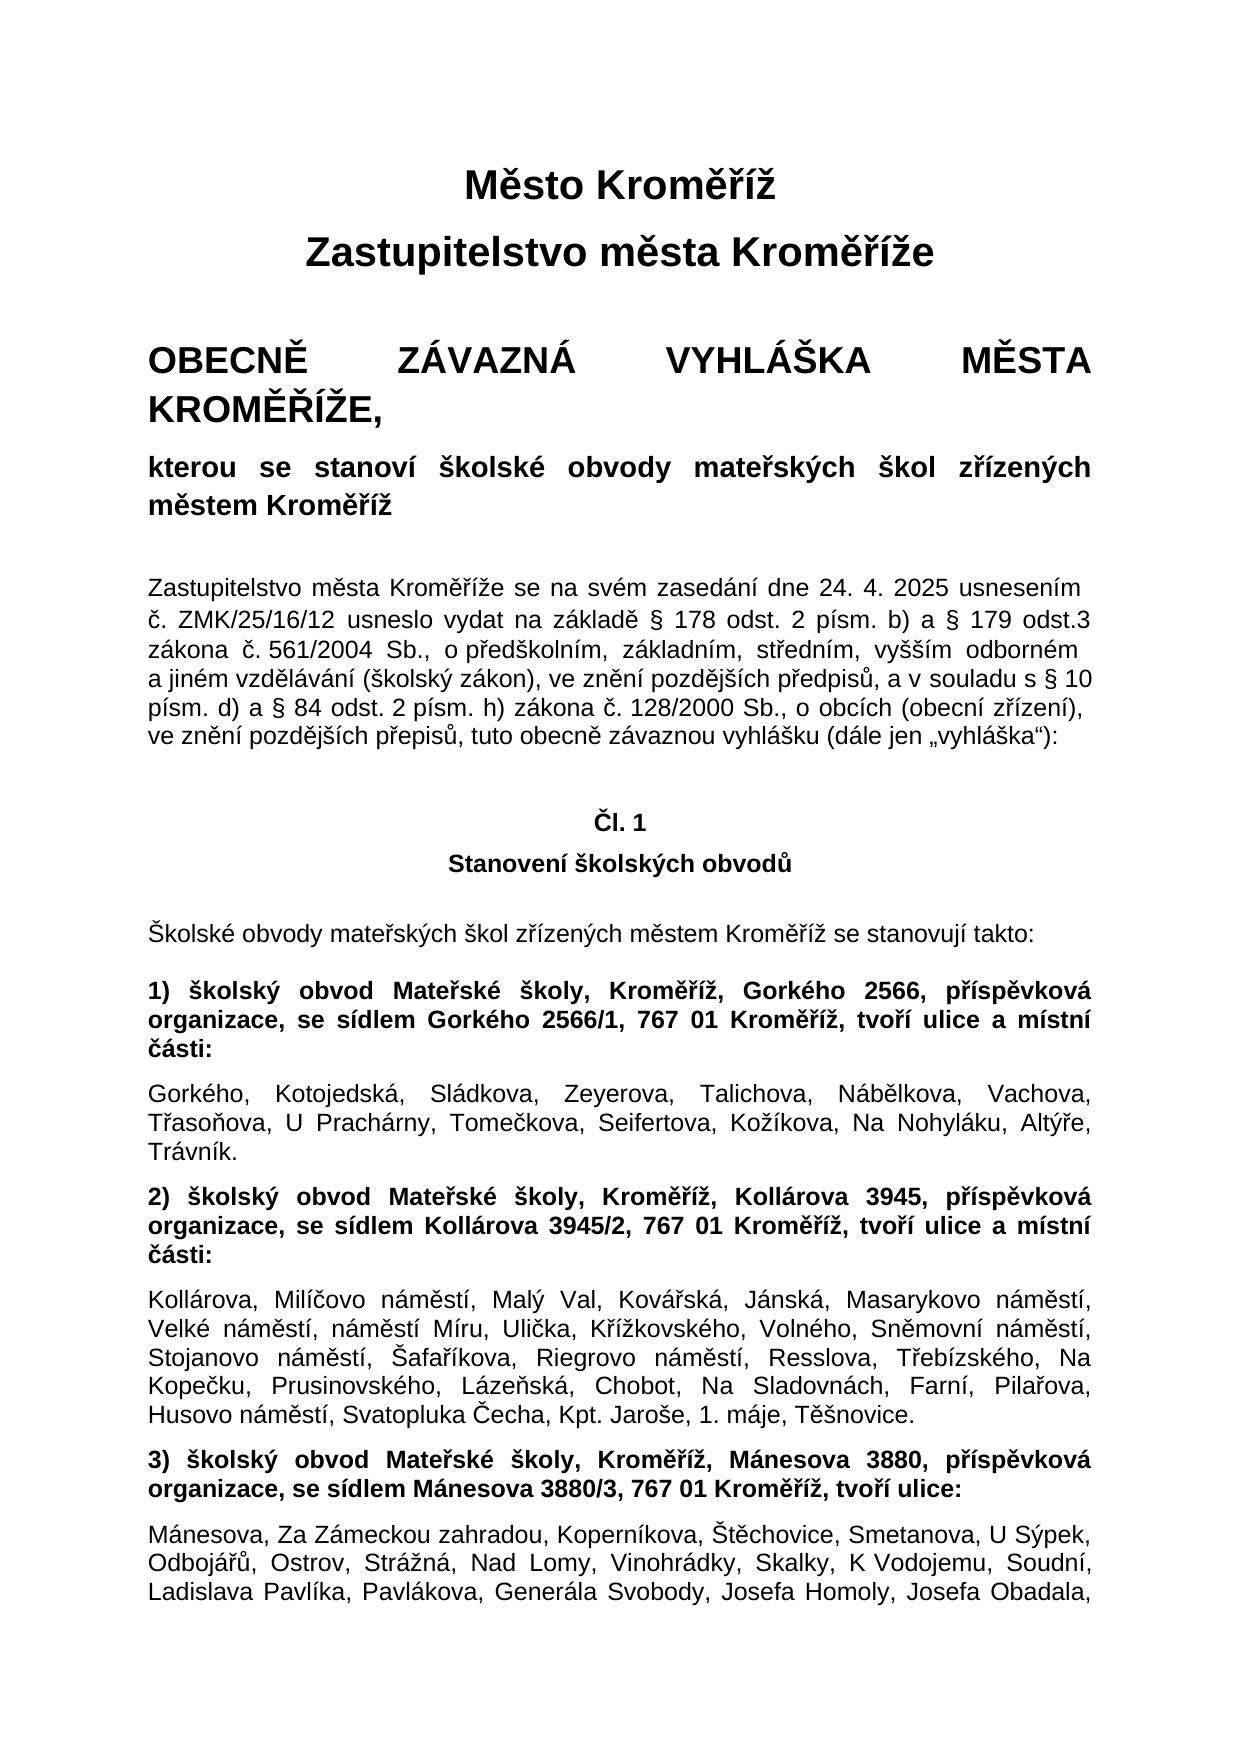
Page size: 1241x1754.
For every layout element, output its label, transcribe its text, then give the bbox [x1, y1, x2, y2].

title kterou se stanoví školské obvody mateřských škol zřízených městem Kroměříž [148, 450, 1093, 522]
text Školské obvody mateřských škol zřízených městem Kroměříž se stanovují takto: [148, 919, 1093, 948]
text 2) školský obvod Mateřské školy, Kroměříž, Kollárova 3945, příspěvková organizace, se sídlem Kollárova 3945/2, 767 01 Kroměříž, tvoří ulice a místní části: [148, 1182, 1093, 1268]
text 1) školský obvod Mateřské školy, Kroměříž, Gorkého 2566, příspěvková organizace, se sídlem Gorkého 2566/1, 767 01 Kroměříž, tvoří ulice a místní části: [148, 976, 1093, 1063]
text Zastupitelstvo města Kroměříže se na svém zasedání dne 24. 4. 2025 usnesením č. ZMK/25/16/12 usneslo vydat na základě § 178 odst. 2 písm. b) a § 179 odst.3 zákona č. 561/2004 Sb., o předškolním, základním, středním, vyšším odborném a jiném vzdělávání (školský zákon), ve znění pozdějších předpisů, a v souladu s § 10 písm. d) a § 84 odst. 2 písm. h) zákona č. 128/2000 Sb., o obcích (obecní zřízení), ve znění pozdějších přepisů, tuto obecně závaznou vyhlášku (dále jen „vyhláška“): [148, 573, 1093, 750]
text Stanovení školských obvodů [148, 849, 1093, 878]
text Gorkého, Kotojedská, Sládkova, Zeyerova, Talichova, Nábělkova, Vachova, Třasoňova, U Prachárny, Tomečkova, Seifertova, Kožíkova, Na Nohyláku, Altýře, Trávník. [148, 1079, 1093, 1166]
title OBECNĚ ZÁVAZNÁ VYHLÁŠKA MĚSTA KROMĚŘÍŽE, [148, 338, 1093, 431]
text 3) školský obvod Mateřské školy, Kroměříž, Mánesova 3880, příspěvková organizace, se sídlem Mánesova 3880/3, 767 01 Kroměříž, tvoří ulice: [148, 1446, 1093, 1503]
text Kollárova, Milíčovo náměstí, Malý Val, Kovářská, Jánská, Masarykovo náměstí, Velké náměstí, náměstí Míru, Ulička, Křížkovského, Volného, Sněmovní náměstí, Stojanovo náměstí, Šafaříkova, Riegrovo náměstí, Resslova, Třebízského, Na Kopečku, Prusinovského, Lázeňská, Chobot, Na Sladovnách, Farní, Pilařova, Husovo náměstí, Svatopluka Čecha, Kpt. Jaroše, 1. máje, Těšnovice. [148, 1285, 1093, 1429]
title Město Kroměříž [148, 160, 1093, 208]
text Čl. 1 [148, 808, 1093, 836]
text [148, 1520, 1093, 1606]
title Zastupitelstvo města Kroměříže [148, 228, 1093, 276]
